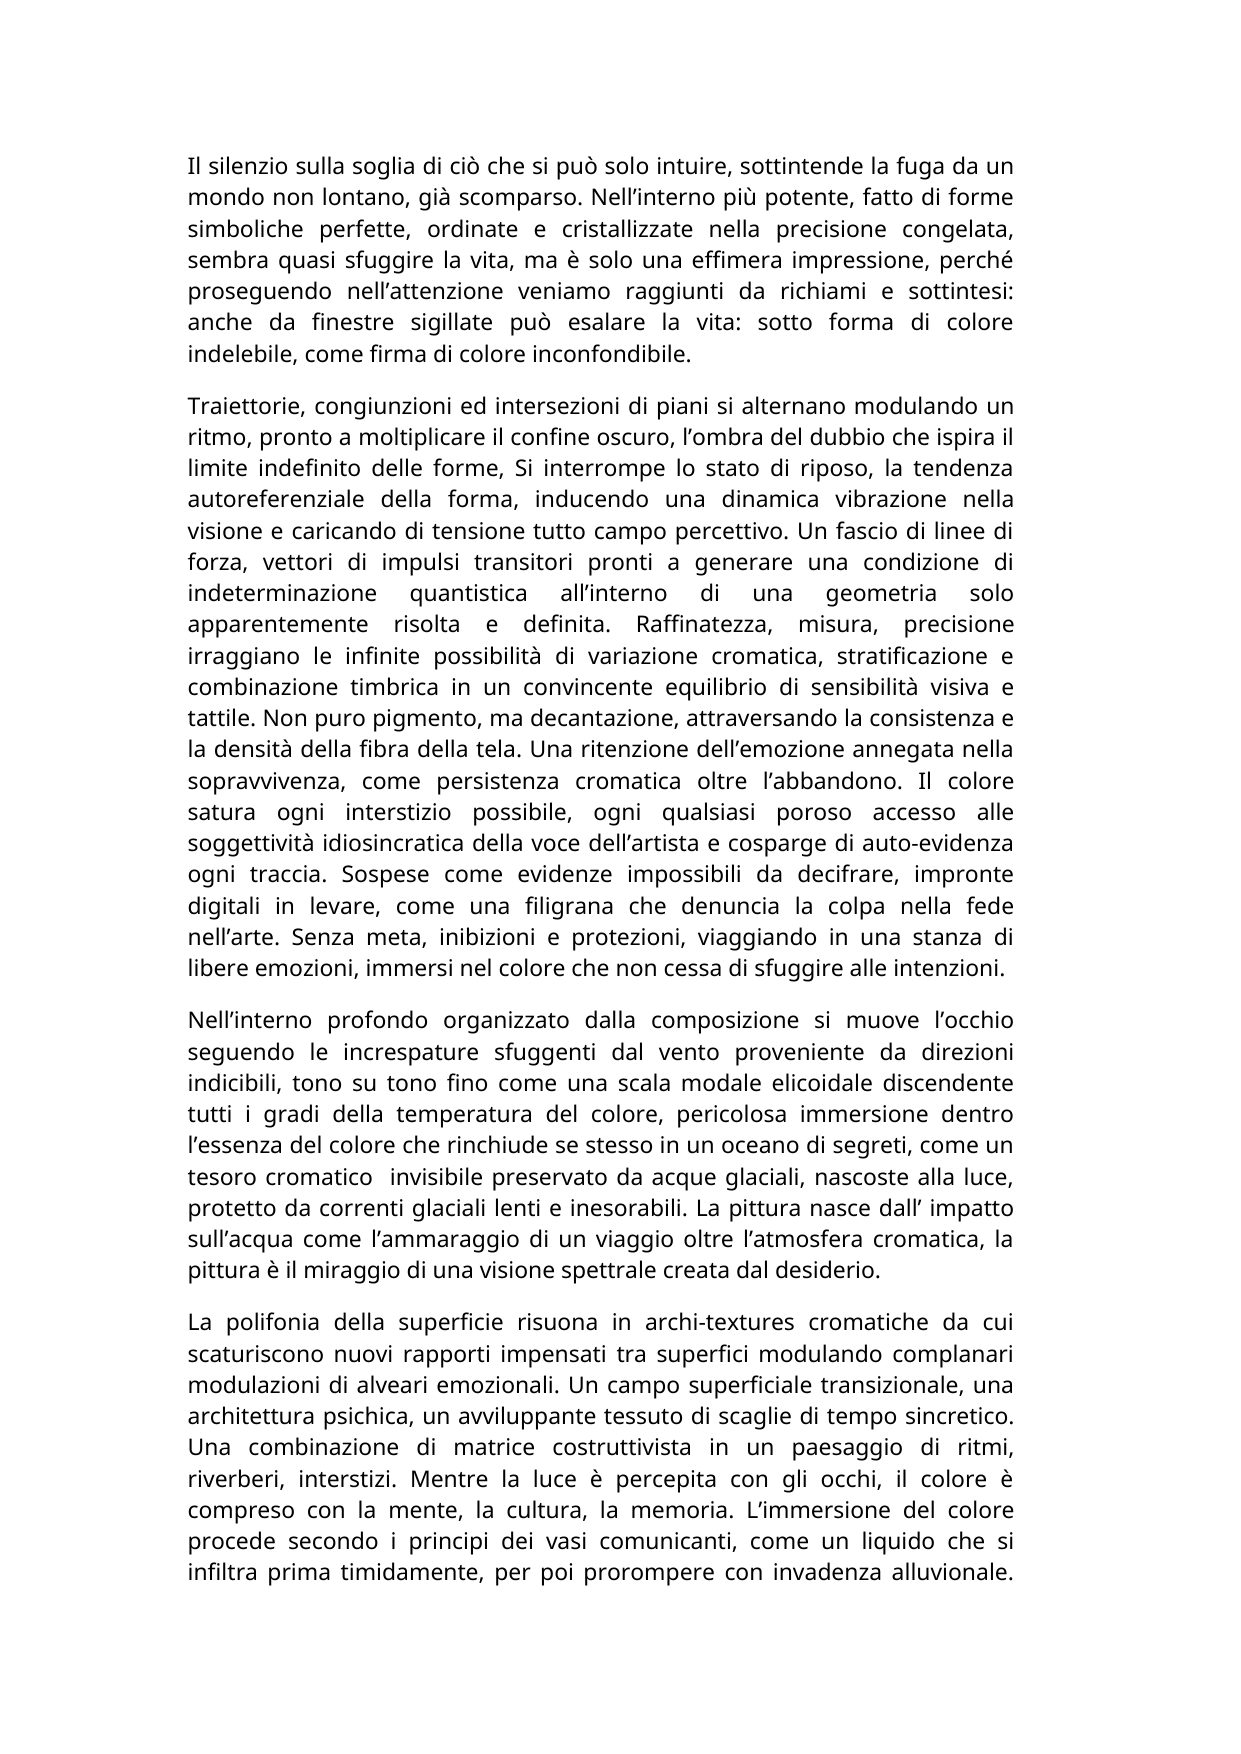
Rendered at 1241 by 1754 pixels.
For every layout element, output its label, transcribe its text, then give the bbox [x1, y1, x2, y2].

text Nell’interno profondo organizzato dalla composizione si muove l’occhio seguendo le increspature sfuggenti dal vento proveniente da direzioni indicibili, tono su tono fino come una scala modale elicoidale discendente tutti i gradi della temperatura del colore, pericolosa immersione dentro l’essenza del colore che rinchiude se stesso in un oceano di segreti, come un tesoro cromatico invisibile preservato da acque glaciali, nascoste alla luce, protetto da correnti glaciali lenti e inesorabili. La pittura nasce dall’ impatto sull’acqua come l’ammaraggio di un viaggio oltre l’atmosfera cromatica, la pittura è il miraggio di una visione spettrale creata dal desiderio. [187, 1004, 1015, 1285]
text Il silenzio sulla soglia di ciò che si può solo intuire, sottintende la fuga da un mondo non lontano, già scomparso. Nell’interno più potente, fatto di forme simboliche perfette, ordinate e cristallizzate nella precisione congelata, sembra quasi sfuggire la vita, ma è solo una effimera impressione, perché proseguendo nell’attenzione veniamo raggiunti da richiami e sottintesi: anche da finestre sigillate può esalare la vita: sotto forma di colore indelebile, come firma di colore inconfondibile. [187, 150, 1015, 369]
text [187, 1306, 1015, 1587]
text Traiettorie, congiunzioni ed intersezioni di piani si alternano modulando un ritmo, pronto a moltiplicare il confine oscuro, l’ombra del dubbio che ispira il limite indefinito delle forme, Si interrompe lo stato di riposo, la tendenza autoreferenziale della forma, inducendo una dinamica vibrazione nella visione e caricando di tensione tutto campo percettivo. Un fascio di linee di forza, vettori di impulsi transitori pronti a generare una condizione di indeterminazione quantistica all’interno di una geometria solo apparentemente risolta e definita. Raffinatezza, misura, precisione irraggiano le infinite possibilità di variazione cromatica, stratificazione e combinazione timbrica in un convincente equilibrio di sensibilità visiva e tattile. Non puro pigmento, ma decantazione, attraversando la consistenza e la densità della fibra della tela. Una ritenzione dell’emozione annegata nella sopravvivenza, come persistenza cromatica oltre l’abbandono. Il colore satura ogni interstizio possibile, ogni qualsiasi poroso accesso alle soggettività idiosincratica della voce dell’artista e cosparge di auto-evidenza ogni traccia. Sospese come evidenze impossibili da decifrare, impronte digitali in levare, come una filigrana che denuncia la colpa nella fede nell’arte. Senza meta, inibizioni e protezioni, viaggiando in una stanza di libere emozioni, immersi nel colore che non cessa di sfuggire alle intenzioni. [187, 389, 1015, 983]
